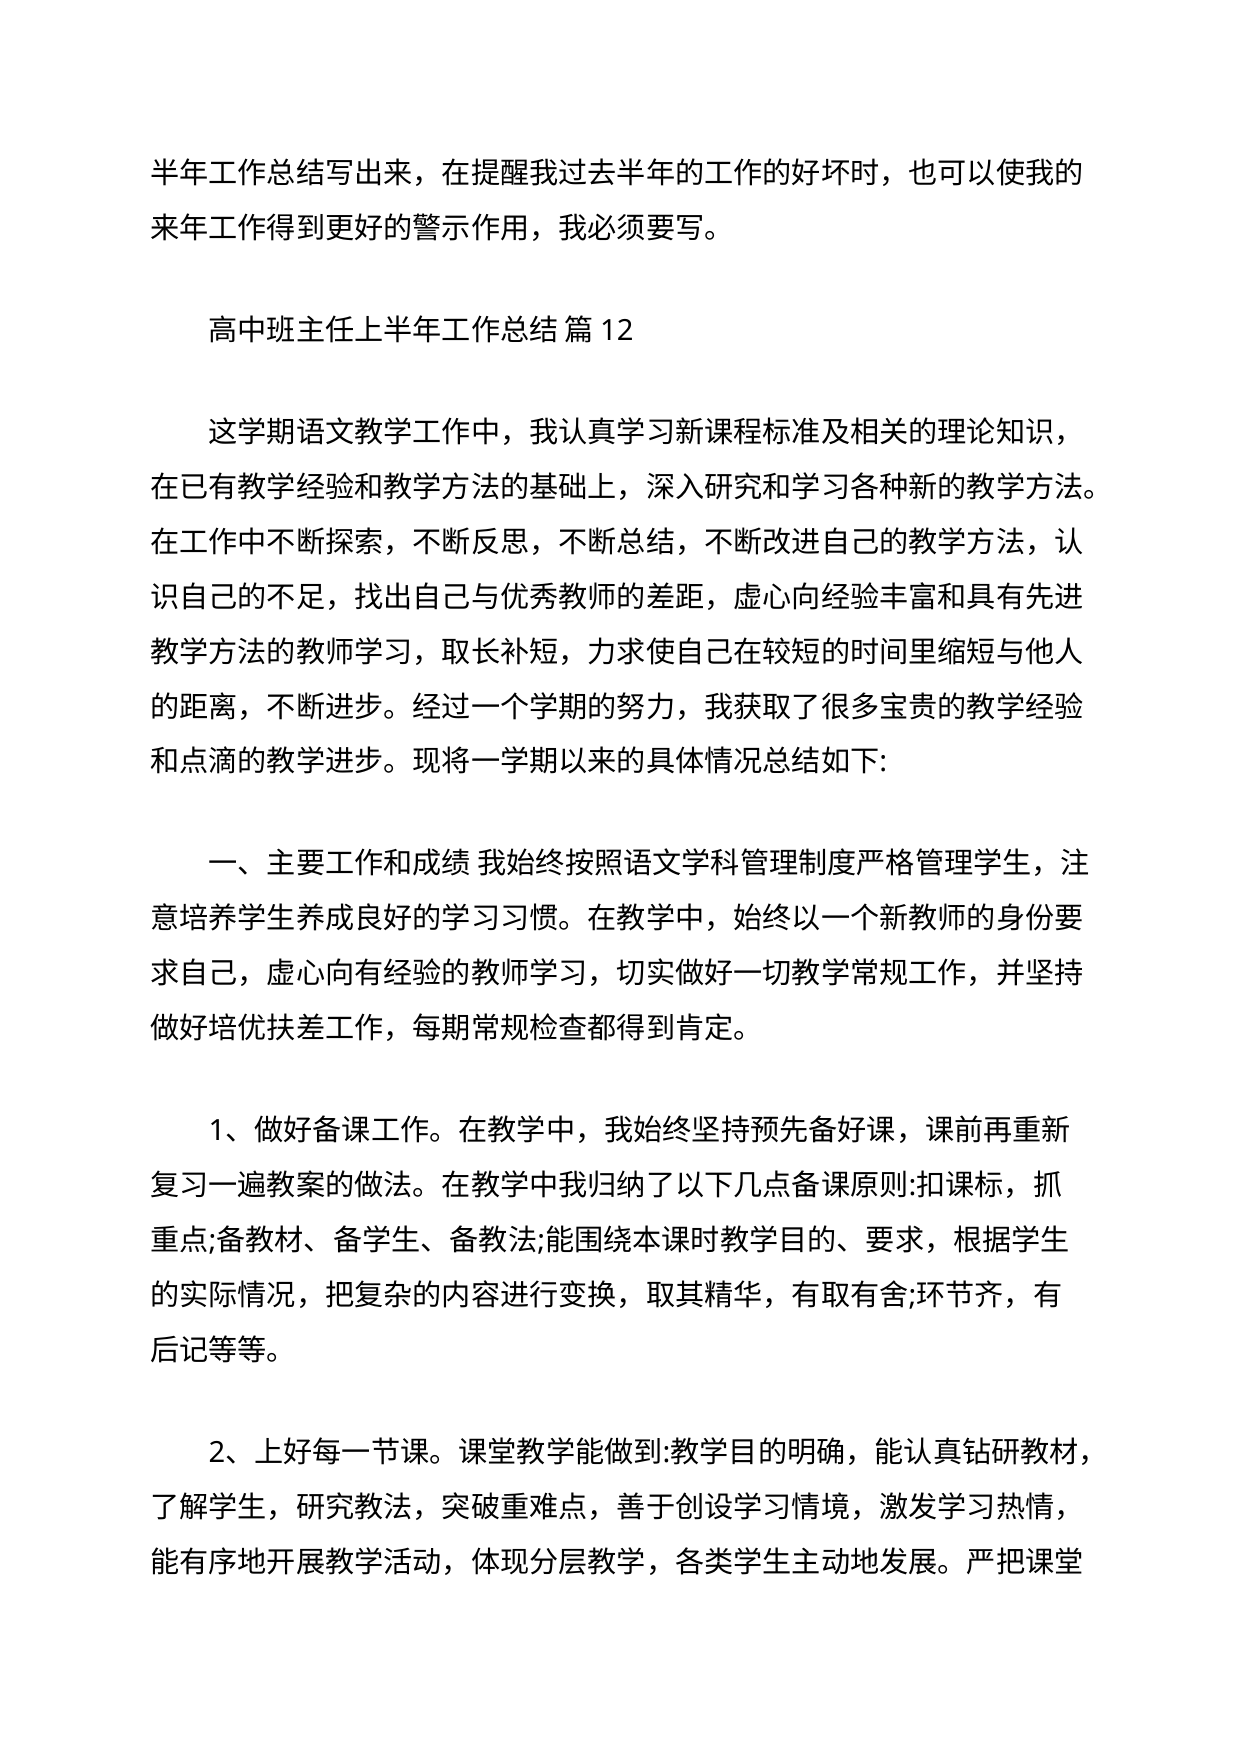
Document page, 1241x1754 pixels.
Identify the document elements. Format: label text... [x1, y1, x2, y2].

text 这学期语文教学工作中，我认真学习新课程标准及相关的理论知识，在已有教学经验和教学方法的基础上，深入研究和学习各种新的教学方法。在工作中不断探索，不断反思，不断总结，不断改进自己的教学方法，认识自己的不足，找出自己与优秀教师的差距，虚心向经验丰富和具有先进教学方法的教师学习，取长补短，力求使自己在较短的时间里缩短与他人的距离，不断进步。经过一个学期的努力，我获取了很多宝贵的教学经验和点滴的教学进步。现将一学期以来的具体情况总结如下: [150, 409, 1090, 780]
text 一、主要工作和成绩 我始终按照语文学科管理制度严格管理学生，注意培养学生养成良好的学习习惯。在教学中，始终以一个新教师的身份要求自己，虚心向有经验的教师学习，切实做好一切教学常规工作，并坚持做好培优扶差工作，每期常规检查都得到肯定。 [150, 840, 1090, 1047]
text 1、做好备课工作。在教学中，我始终坚持预先备好课，课前再重新复习一遍教案的做法。在教学中我归纳了以下几点备课原则:扣课标，抓重点;备教材、备学生、备教法;能围绕本课时教学目的、要求，根据学生的实际情况，把复杂的内容进行变换，取其精华，有取有舍;环节齐，有后记等等。 [150, 1106, 1090, 1369]
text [150, 150, 1090, 247]
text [150, 1428, 1090, 1580]
text 高中班主任上半年工作总结 篇12 [150, 307, 1090, 349]
